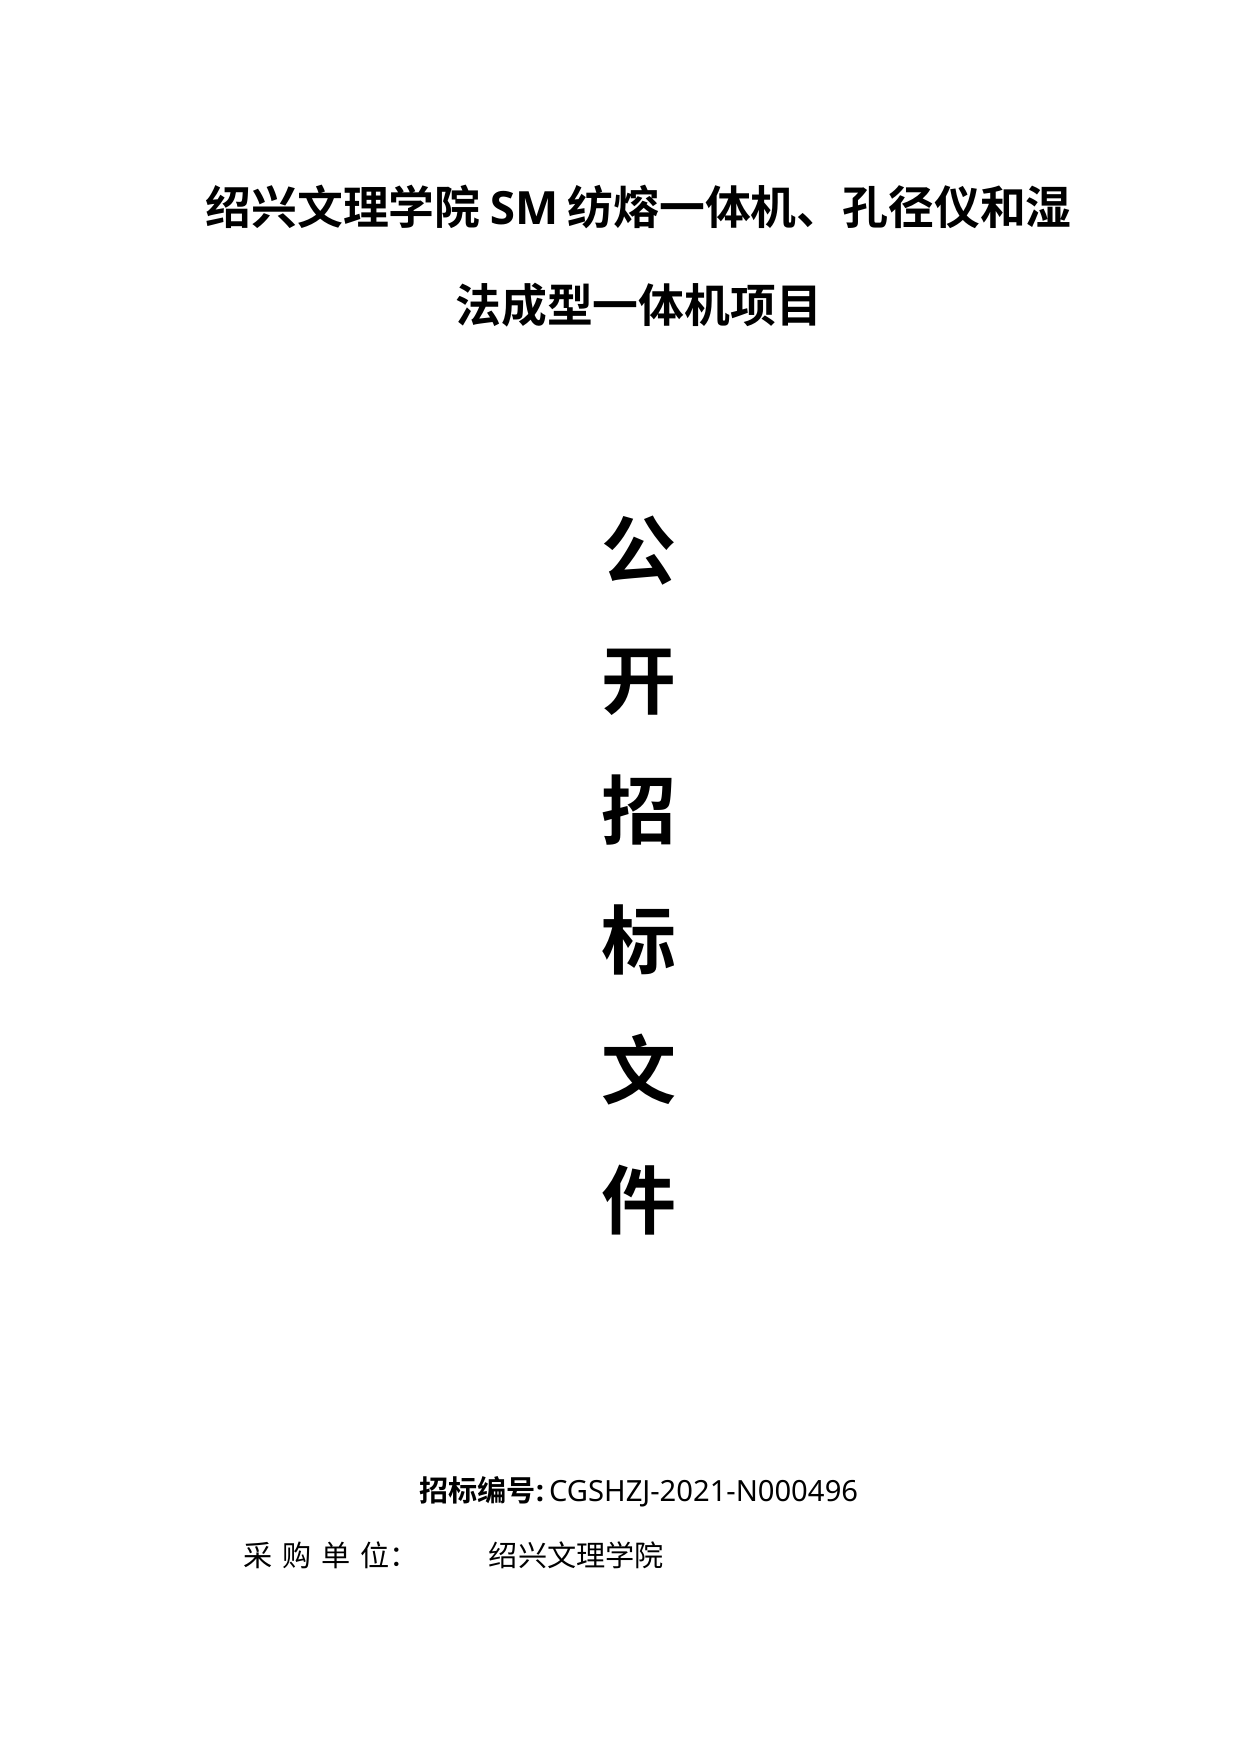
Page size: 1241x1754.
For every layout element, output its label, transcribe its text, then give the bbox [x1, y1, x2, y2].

table_header 绍兴文理学院 [478, 1521, 1045, 1586]
text 开 [183, 611, 1094, 741]
text 文 [183, 1001, 1094, 1131]
text 绍兴文理学院SM纺熔一体机、孔径仪和湿法成型一体机项目 [183, 156, 1094, 351]
text 公 [183, 481, 1094, 611]
text 标 [183, 871, 1094, 1001]
text 招 [183, 741, 1094, 871]
table_header 采购单位： [232, 1521, 477, 1586]
text 件 [183, 1131, 1094, 1261]
text 招标编号: CGSHZJ-2021-N000496 [183, 1456, 1094, 1521]
